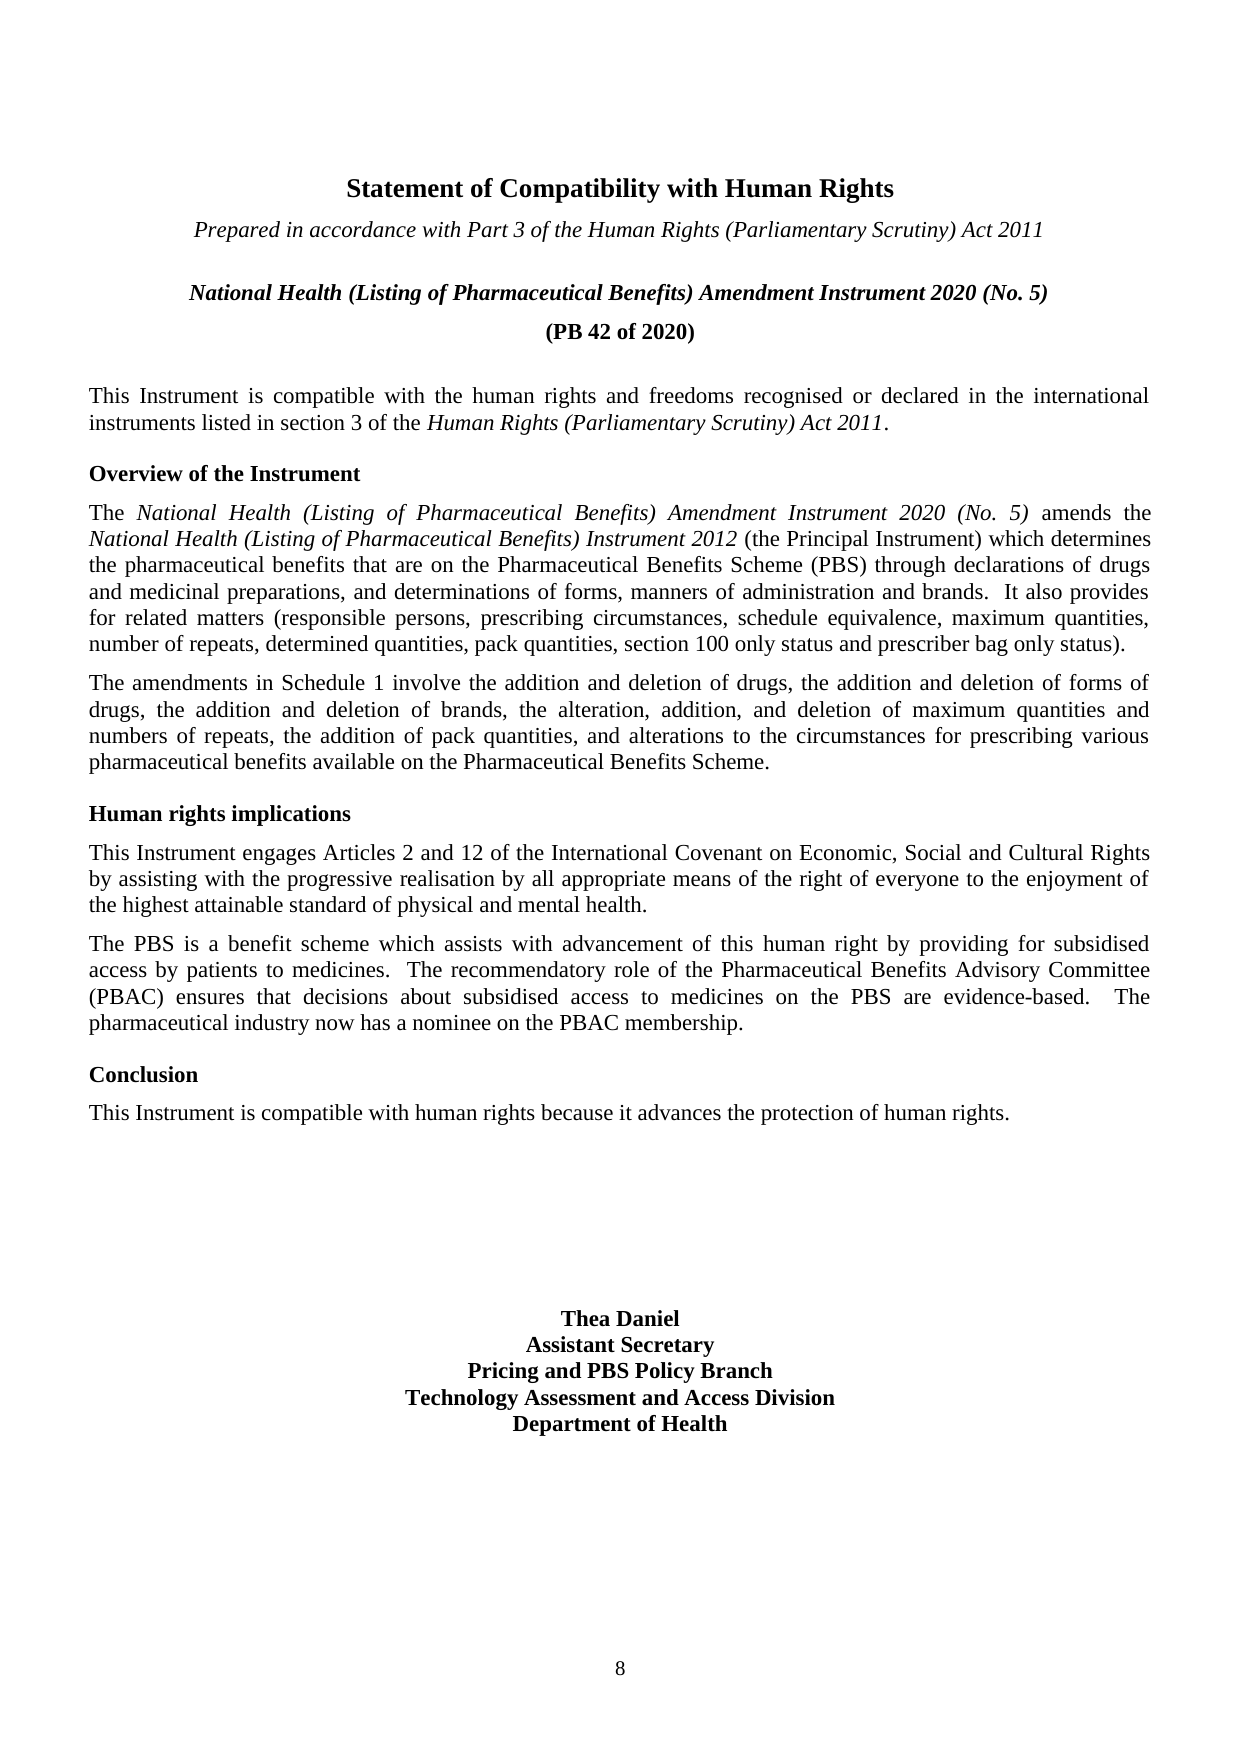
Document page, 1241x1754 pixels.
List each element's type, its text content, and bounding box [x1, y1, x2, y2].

text The National Health (Listing of Pharmaceutical Benefits) Amendment Instrument 2020 (No. 5) amends the National Health (Listing of Pharmaceutical Benefits) Instrument 2012 (the Principal Instrument) which determines the pharmaceutical benefits that are on the Pharmaceutical Benefits Scheme (PBS) through declarations of drugs and medicinal preparations, and determinations of forms, manners of administration and brands. It also provides for related matters (responsible persons, prescribing circumstances, schedule equivalence, maximum quantities, number of repeats, determined quantities, pack quantities, section 100 only status and prescriber bag only status). [89, 499, 1152, 657]
text The PBS is a benefit scheme which assists with advancement of this human right by providing for subsidised access by patients to medicines. The recommendatory role of the Pharmaceutical Benefits Advisory Committee (PBAC) ensures that decisions about subsidised access to medicines on the PBS are evidence-based. The pharmaceutical industry now has a nominee on the PBAC membership. [89, 930, 1152, 1036]
text This Instrument is compatible with human rights because it advances the protection of human rights. [89, 1099, 1152, 1126]
text This Instrument is compatible with the human rights and freedoms recognised or declared in the international instruments listed in section 3 of the Human Rights (Parliamentary Scrutiny) Act 2011. [89, 382, 1152, 435]
text Conclusion [89, 1061, 1152, 1087]
text Human rights implications [89, 800, 1152, 826]
text Technology Assessment and Access Division [89, 1384, 1152, 1410]
text This Instrument engages Articles 2 and 12 of the International Covenant on Economic, Social and Cultural Rights by assisting with the progressive realisation by all appropriate means of the right of everyone to the enjoyment of the highest attainable standard of physical and mental health. [89, 839, 1152, 918]
text Statement of Compatibility with Human Rights [89, 172, 1152, 203]
text Thea Daniel [89, 1305, 1152, 1331]
text Prepared in accordance with Part 3 of the Human Rights (Parliamentary Scrutiny) Act 2011 [89, 216, 1152, 242]
text The amendments in Schedule 1 involve the addition and deletion of drugs, the addition and deletion of forms of drugs, the addition and deletion of brands, the alteration, addition, and deletion of maximum quantities and numbers of repeats, the addition of pack quantities, and alterations to the circumstances for prescribing various pharmaceutical benefits available on the Pharmaceutical Benefits Scheme. [89, 669, 1152, 775]
text Department of Health [89, 1410, 1152, 1437]
text Pricing and PBS Policy Branch [89, 1358, 1152, 1384]
text Overview of the Instrument [89, 460, 1152, 486]
text Assistant Secretary [89, 1331, 1152, 1358]
text (PB 42 of 2020) [89, 318, 1152, 345]
text National Health (Listing of Pharmaceutical Benefits) Amendment Instrument 2020 (No. 5) [89, 279, 1152, 306]
